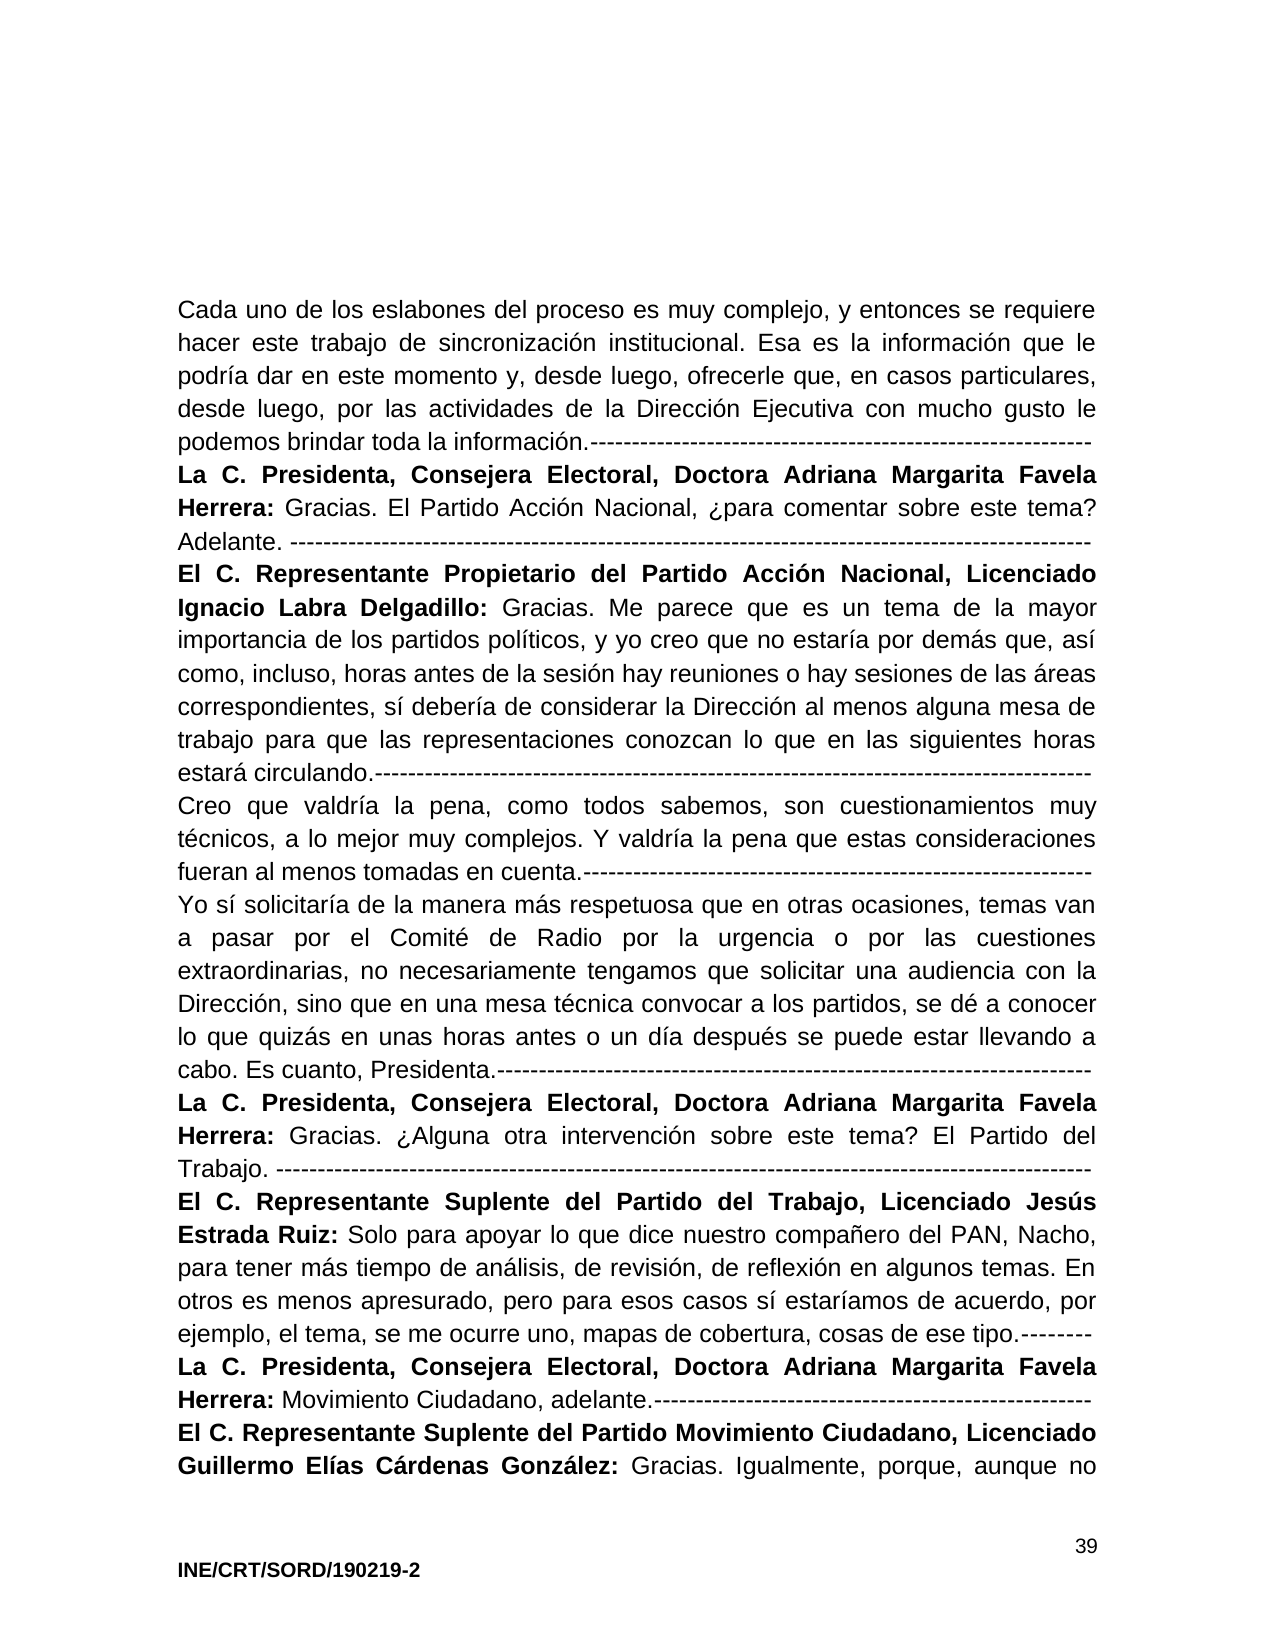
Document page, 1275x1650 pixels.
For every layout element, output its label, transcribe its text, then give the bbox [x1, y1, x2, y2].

text El C. Representante Suplente del Partido del Trabajo, Licenciado Jesús Estrada Ruiz: Solo para apoyar lo que dice nuestro compañero del PAN, Nacho, para tener más tiempo de análisis, de revisión, de reflexión en algunos temas. En otros es menos apresurado, pero para esos casos sí estaríamos de acuerdo, por ejemplo, el tema, se me ocurre uno, mapas de cobertura, cosas de ese tipo. [177, 1187, 1098, 1348]
text La C. Presidenta, Consejera Electoral, Doctora Adriana Margarita Favela Herrera: Gracias. El Partido Acción Nacional, ¿para comentar sobre este tema? Adelante. [177, 460, 1098, 555]
text La C. Presidenta, Consejera Electoral, Doctora Adriana Margarita Favela Herrera: Gracias. ¿Alguna otra intervención sobre este tema? El Partido del Trabajo. [177, 1088, 1098, 1183]
text Creo que valdría la pena, como todos sabemos, son cuestionamientos muy técnicos, a lo mejor muy complejos. Y valdría la pena que estas consideraciones fueran al menos tomadas en cuenta. [177, 791, 1098, 885]
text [177, 1418, 1098, 1480]
text Cada uno de los eslabones del proceso es muy complejo, y entonces se requiere hacer este trabajo de sincronización institucional. Esa es la información que le podría dar en este momento y, desde luego, ofrecerle que, en casos particulares, desde luego, por las actividades de la Dirección Ejecutiva con mucho gusto le podemos brindar toda la información. [177, 295, 1098, 456]
text El C. Representante Propietario del Partido Acción Nacional, Licenciado Ignacio Labra Delgadillo: Gracias. Me parece que es un tema de la mayor importancia de los partidos políticos, y yo creo que no estaría por demás que, así como, incluso, horas antes de la sesión hay reuniones o hay sesiones de las áreas correspondientes, sí debería de considerar la Dirección al menos alguna mesa de trabajo para que las representaciones conozcan lo que en las siguientes horas estará circulando. [177, 559, 1098, 786]
text Yo sí solicitaría de la manera más respetuosa que en otras ocasiones, temas van a pasar por el Comité de Radio por la urgencia o por las cuestiones extraordinarias, no necesariamente tengamos que solicitar una audiencia con la Dirección, sino que en una mesa técnica convocar a los partidos, se dé a conocer lo que quizás en unas horas antes o un día después se puede estar llevando a cabo. Es cuanto, Presidenta. [177, 890, 1098, 1083]
text La C. Presidenta, Consejera Electoral, Doctora Adriana Margarita Favela Herrera: Movimiento Ciudadano, adelante. [177, 1352, 1098, 1414]
